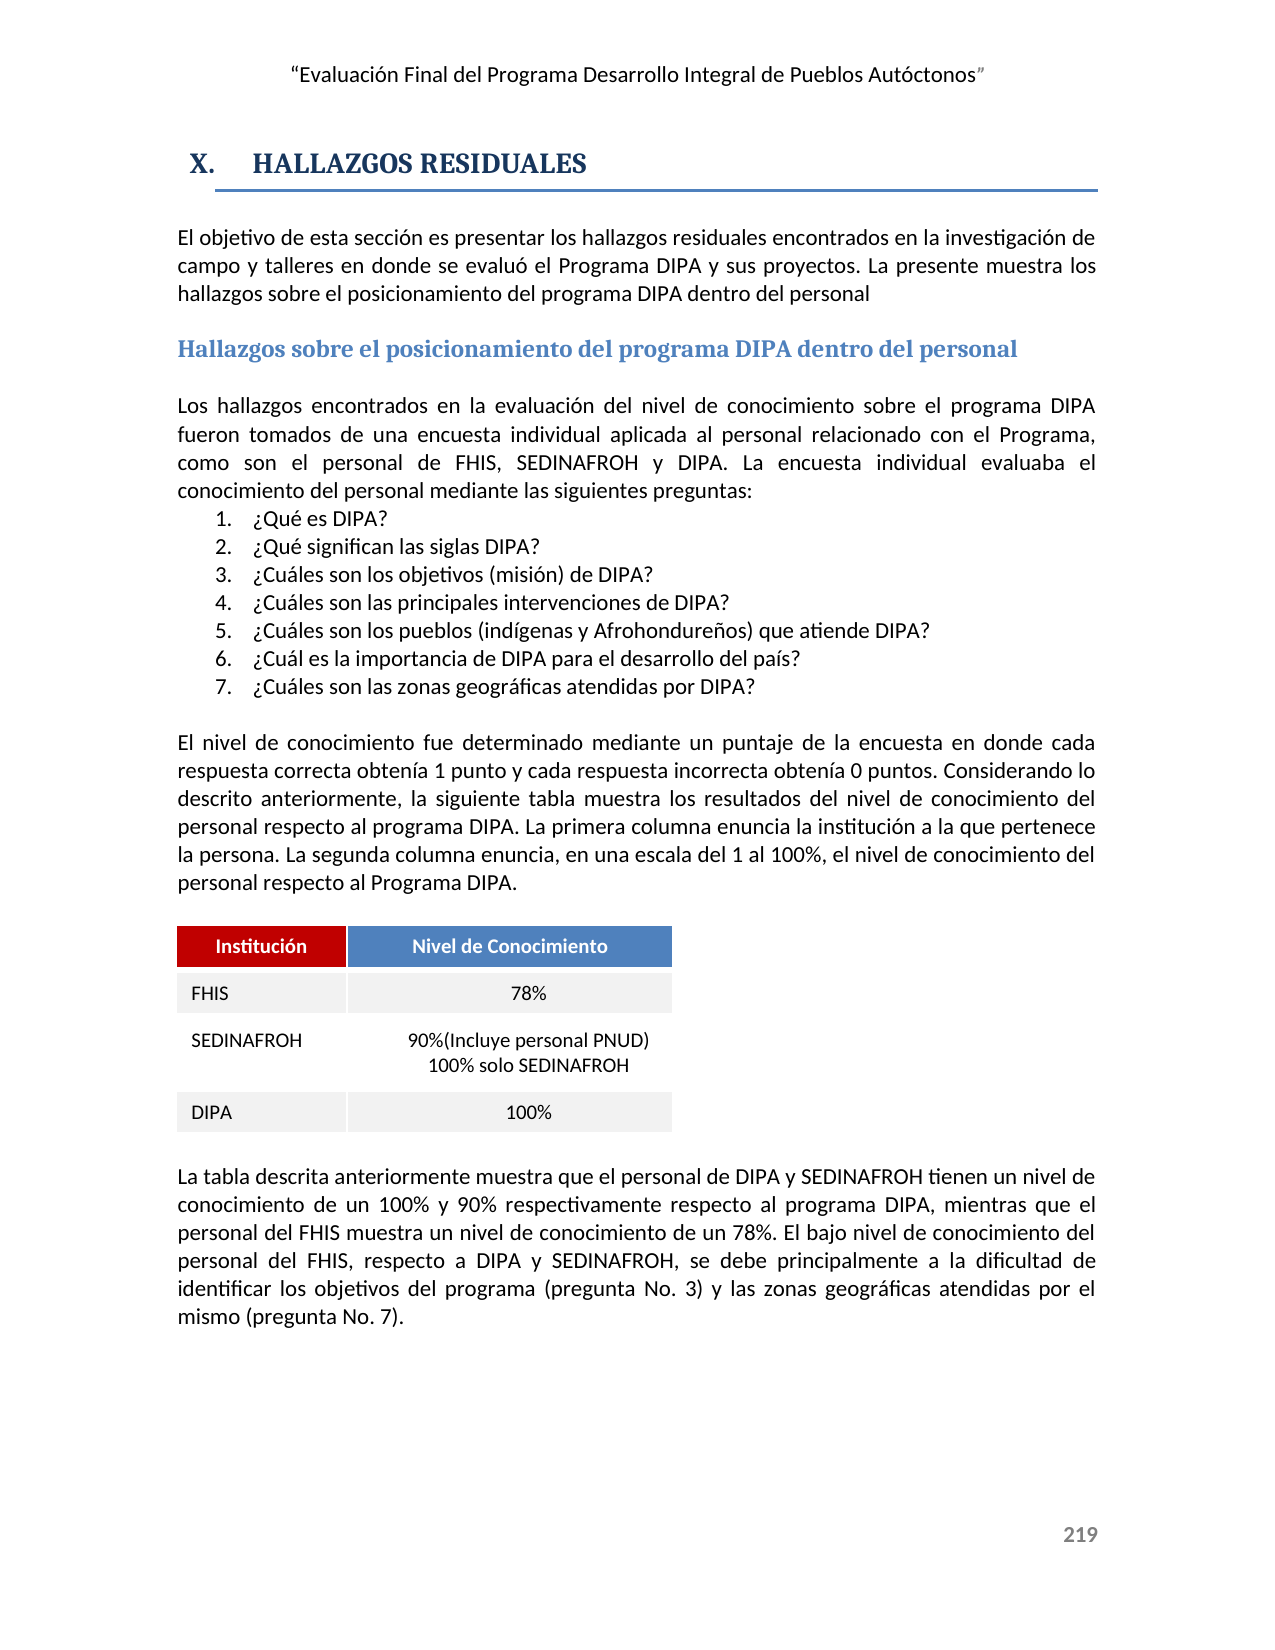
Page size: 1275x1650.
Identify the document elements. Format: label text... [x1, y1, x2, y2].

subtitle Hallazgos sobre el posicionamiento del programa DIPA dentro del personal [177, 335, 1098, 364]
list ¿Qué es DIPA? [215, 504, 1098, 532]
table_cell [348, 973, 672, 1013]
list ¿Cuáles son las zonas geográficas atendidas por DIPA? [215, 672, 1098, 700]
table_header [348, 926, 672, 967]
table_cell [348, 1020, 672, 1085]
list ¿Cuáles son los pueblos (indígenas y Afrohondureños) que atiende DIPA? [215, 616, 1098, 644]
list ¿Cuáles son los objetivos (misión) de DIPA? [215, 560, 1098, 588]
text El objetivo de esta sección es presentar los hallazgos residuales encontrados en la investigación de campo y talleres en donde se evaluó el Programa DIPA y sus proyectos. La presente muestra los hallazgos sobre el posicionamiento del programa DIPA dentro del personal [177, 223, 1098, 307]
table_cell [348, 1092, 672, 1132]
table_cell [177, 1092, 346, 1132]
list ¿Qué significan las siglas DIPA? [215, 532, 1098, 560]
text El nivel de conocimiento fue determinado mediante un puntaje de la encuesta en donde cada respuesta correcta obtenía 1 punto y cada respuesta incorrecta obtenía 0 puntos. Considerando lo descrito anteriormente, la siguiente tabla muestra los resultados del nivel de conocimiento del personal respecto al programa DIPA. La primera columna enuncia la institución a la que pertenece la persona. La segunda columna enuncia, en una escala del 1 al 100%, el nivel de conocimiento del personal respecto al Programa DIPA. [177, 728, 1098, 896]
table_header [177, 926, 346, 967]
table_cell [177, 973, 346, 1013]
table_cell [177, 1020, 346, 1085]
title HALLAZGOS RESIDUALES [215, 148, 1098, 189]
text La tabla descrita anteriormente muestra que el personal de DIPA y SEDINAFROH tienen un nivel de conocimiento de un 100% y 90% respectivamente respecto al programa DIPA, mientras que el personal del FHIS muestra un nivel de conocimiento de un 78%. El bajo nivel de conocimiento del personal del FHIS, respecto a DIPA y SEDINAFROH, se debe principalmente a la dificultad de identificar los objetivos del programa (pregunta No. 3) y las zonas geográficas atendidas por el mismo (pregunta No. 7). [177, 1162, 1098, 1330]
text Los hallazgos encontrados en la evaluación del nivel de conocimiento sobre el programa DIPA fueron tomados de una encuesta individual aplicada al personal relacionado con el Programa, como son el personal de FHIS, SEDINAFROH y DIPA. La encuesta individual evaluaba el conocimiento del personal mediante las siguientes preguntas: [177, 392, 1098, 504]
list ¿Cuáles son las principales intervenciones de DIPA? [215, 588, 1098, 616]
list ¿Cuál es la importancia de DIPA para el desarrollo del país? [215, 644, 1098, 672]
